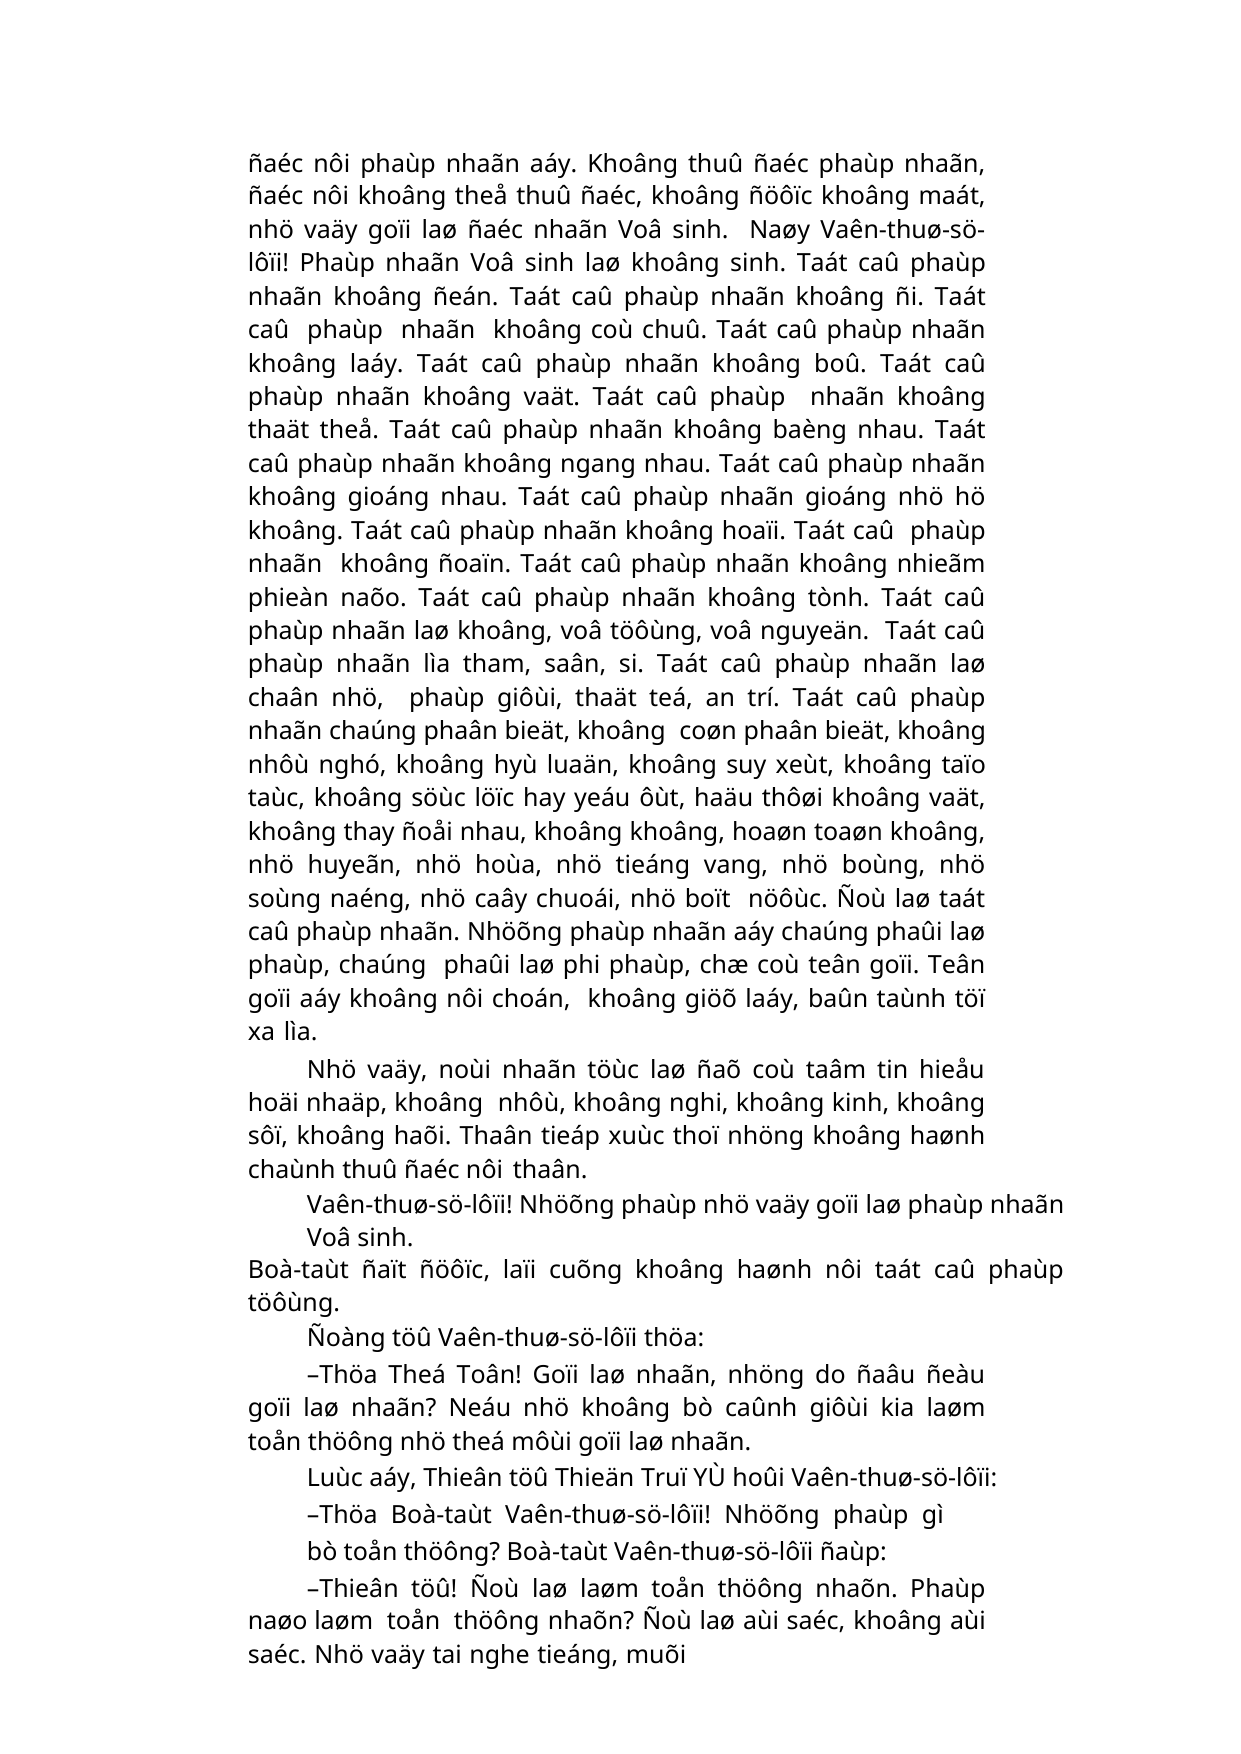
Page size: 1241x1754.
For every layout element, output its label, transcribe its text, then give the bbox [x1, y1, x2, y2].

text –Thieân töû! Ñoù laø laøm toån thöông nhaõn. Phaùp naøo laøm toån thöông nhaõn? Ñoù laø aùi saéc, khoâng aùi saéc. Nhö vaäy tai nghe tieáng, muõi [248, 1570, 986, 1671]
text –Thöa Theá Toân! Goïi laø nhaãn, nhöng do ñaâu ñeàu goïi laø nhaãn? Neáu nhö khoâng bò caûnh giôùi kia laøm toån thöông nhö theá môùi goïi laø nhaãn. [248, 1357, 986, 1457]
text Nhö vaäy, noùi nhaãn töùc laø ñaõ coù taâm tin hieåu hoäi nhaäp, khoâng nhôù, khoâng nghi, khoâng kinh, khoâng sôï, khoâng haõi. Thaân tieáp xuùc thoï nhöng khoâng haønh chaùnh thuû ñaéc nôi thaân. [248, 1052, 986, 1185]
text Ñoàng töû Vaên-thuø-sö-lôïi thöa: [307, 1320, 1065, 1354]
text Boà-taùt ñaït ñöôïc, laïi cuõng khoâng haønh nôi taát caû phaùp töôùng. [248, 1253, 1065, 1318]
text –Thöa Boà-taùt Vaên-thuø-sö-lôïi! Nhöõng phaùp gì bò toån thöông? Boà-taùt Vaên-thuø-sö-lôïi ñaùp: [307, 1497, 944, 1567]
text Vaên-thuø-sö-lôïi! Nhöõng phaùp nhö vaäy goïi laø phaùp nhaãn Voâ sinh. [307, 1188, 1065, 1253]
text Luùc aáy, Thieân töû Thieän Truï YÙ hoûi Vaên-thuø-sö-lôïi: [307, 1460, 1065, 1494]
text ñaéc nôi phaùp nhaãn aáy. Khoâng thuû ñaéc phaùp nhaãn, ñaéc nôi khoâng theå thuû ñaéc, khoâng ñöôïc khoâng maát, nhö vaäy goïi laø ñaéc nhaãn Voâ sinh. Naøy Vaên-thuø-sö-lôïi! Phaùp nhaãn Voâ sinh laø khoâng sinh. Taát caû phaùp nhaãn khoâng ñeán. Taát caû phaùp nhaãn khoâng ñi. Taát caû phaùp nhaãn khoâng coù chuû. Taát caû phaùp nhaãn khoâng laáy. Taát caû phaùp nhaãn khoâng boû. Taát caû phaùp nhaãn khoâng vaät. Taát caû phaùp nhaãn khoâng thaät theå. Taát caû phaùp nhaãn khoâng baèng nhau. Taát caû phaùp nhaãn khoâng ngang nhau. Taát caû phaùp nhaãn khoâng gioáng nhau. Taát caû phaùp nhaãn gioáng nhö hö khoâng. Taát caû phaùp nhaãn khoâng hoaïi. Taát caû phaùp nhaãn khoâng ñoaïn. Taát caû phaùp nhaãn khoâng nhieãm phieàn naõo. Taát caû phaùp nhaãn khoâng tònh. Taát caû phaùp nhaãn laø khoâng, voâ töôùng, voâ nguyeän. Taát caû phaùp nhaãn lìa tham, saân, si. Taát caû phaùp nhaãn laø chaân nhö, phaùp giôùi, thaät teá, an trí. Taát caû phaùp nhaãn chaúng phaân bieät, khoâng coøn phaân bieät, khoâng nhôù nghó, khoâng hyù luaän, khoâng suy xeùt, khoâng taïo taùc, khoâng söùc löïc hay yeáu ôùt, haäu thôøi khoâng vaät, khoâng thay ñoåi nhau, khoâng khoâng, hoaøn toaøn khoâng, nhö huyeãn, nhö hoùa, nhö tieáng vang, nhö boùng, nhö soùng naéng, nhö caây chuoái, nhö boït nöôùc. Ñoù laø taát caû phaùp nhaãn. Nhöõng phaùp nhaãn aáy chaúng phaûi laø phaùp, chaúng phaûi laø phi phaùp, chæ coù teân goïi. Teân goïi aáy khoâng nôi choán, khoâng giöõ laáy, baûn taùnh töï xa lìa. [248, 145, 986, 1048]
